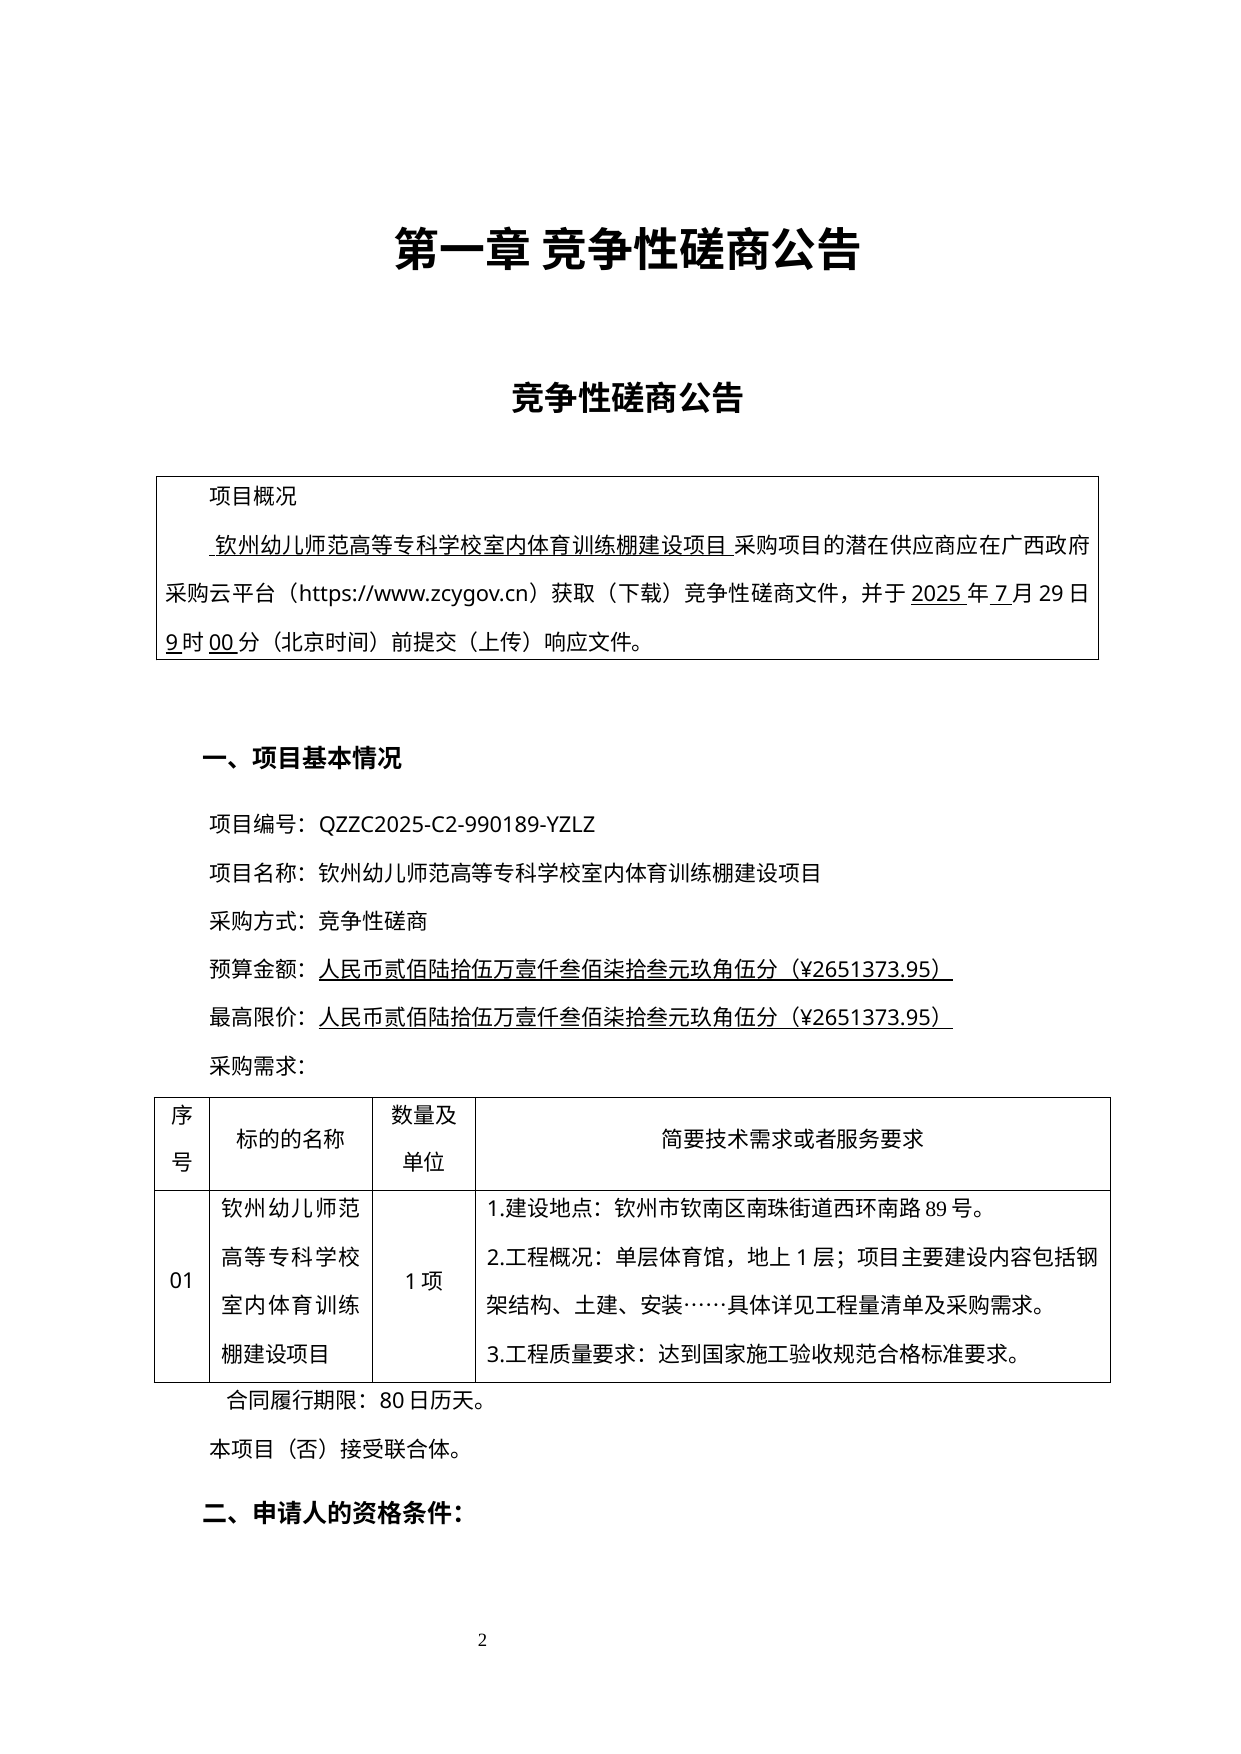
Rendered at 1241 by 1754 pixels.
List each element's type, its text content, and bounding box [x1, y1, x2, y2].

table_header 数量及 单位 [373, 1098, 475, 1189]
text 预算金额：人民币贰佰陆拾伍万壹仟叁佰柒拾叁元玖角伍分（¥2651373.95） [165, 952, 1090, 984]
text 钦州幼儿师范高等专科学校室内体育训练棚建设项目 采购项目的潜在供应商应在广西政府采购云平台（https://www.zcygov.cn）获取（下载）竞争性磋商文件，并于2025 年 7月29日 9时00分（北京时间）前提交（上传）响应文件。 [157, 524, 1098, 659]
text 一、项目基本情况 [165, 724, 1090, 789]
text 采购方式：竞争性磋商 [165, 903, 1090, 936]
table_cell 01 [155, 1191, 209, 1382]
text 最高限价：人民币贰佰陆拾伍万壹仟叁佰柒拾叁元玖角伍分（¥2651373.95） [165, 1000, 1090, 1033]
text 采购需求： [165, 1048, 1090, 1081]
text 项目名称：钦州幼儿师范高等专科学校室内体育训练棚建设项目 [165, 855, 1090, 888]
table_header 序号 [155, 1098, 209, 1189]
text 二、申请人的资格条件： [165, 1479, 1090, 1544]
table_cell 钦州幼儿师范高等专科学校室内体育训练棚建设项目 [210, 1191, 372, 1382]
table_cell 1项 [373, 1191, 475, 1382]
text 合同履行期限：80日历天。 [165, 1383, 1090, 1415]
table_cell 1.建设地点：钦州市钦南区南珠街道西环南路89号。 2.工程概况：单层体育馆，地上1层；项目主要建设内容包括钢架结构、土建、安装……具体详见工程量清单及采购需求。 3.工程质量要求：达到国家施工验收规范合格标准要求。 [476, 1191, 1110, 1382]
table_header 简要技术需求或者服务要求 [476, 1098, 1110, 1189]
text 项目编号：QZZC2025-C2-990189-YZLZ [165, 807, 1090, 839]
subtitle 第一章 竞争性磋商公告 [165, 197, 1090, 295]
text 项目概况 [157, 477, 1098, 511]
text 本项目（否）接受联合体。 [165, 1431, 1090, 1464]
text 竞争性磋商公告 [165, 363, 1090, 428]
table_header 标的的名称 [210, 1098, 372, 1189]
